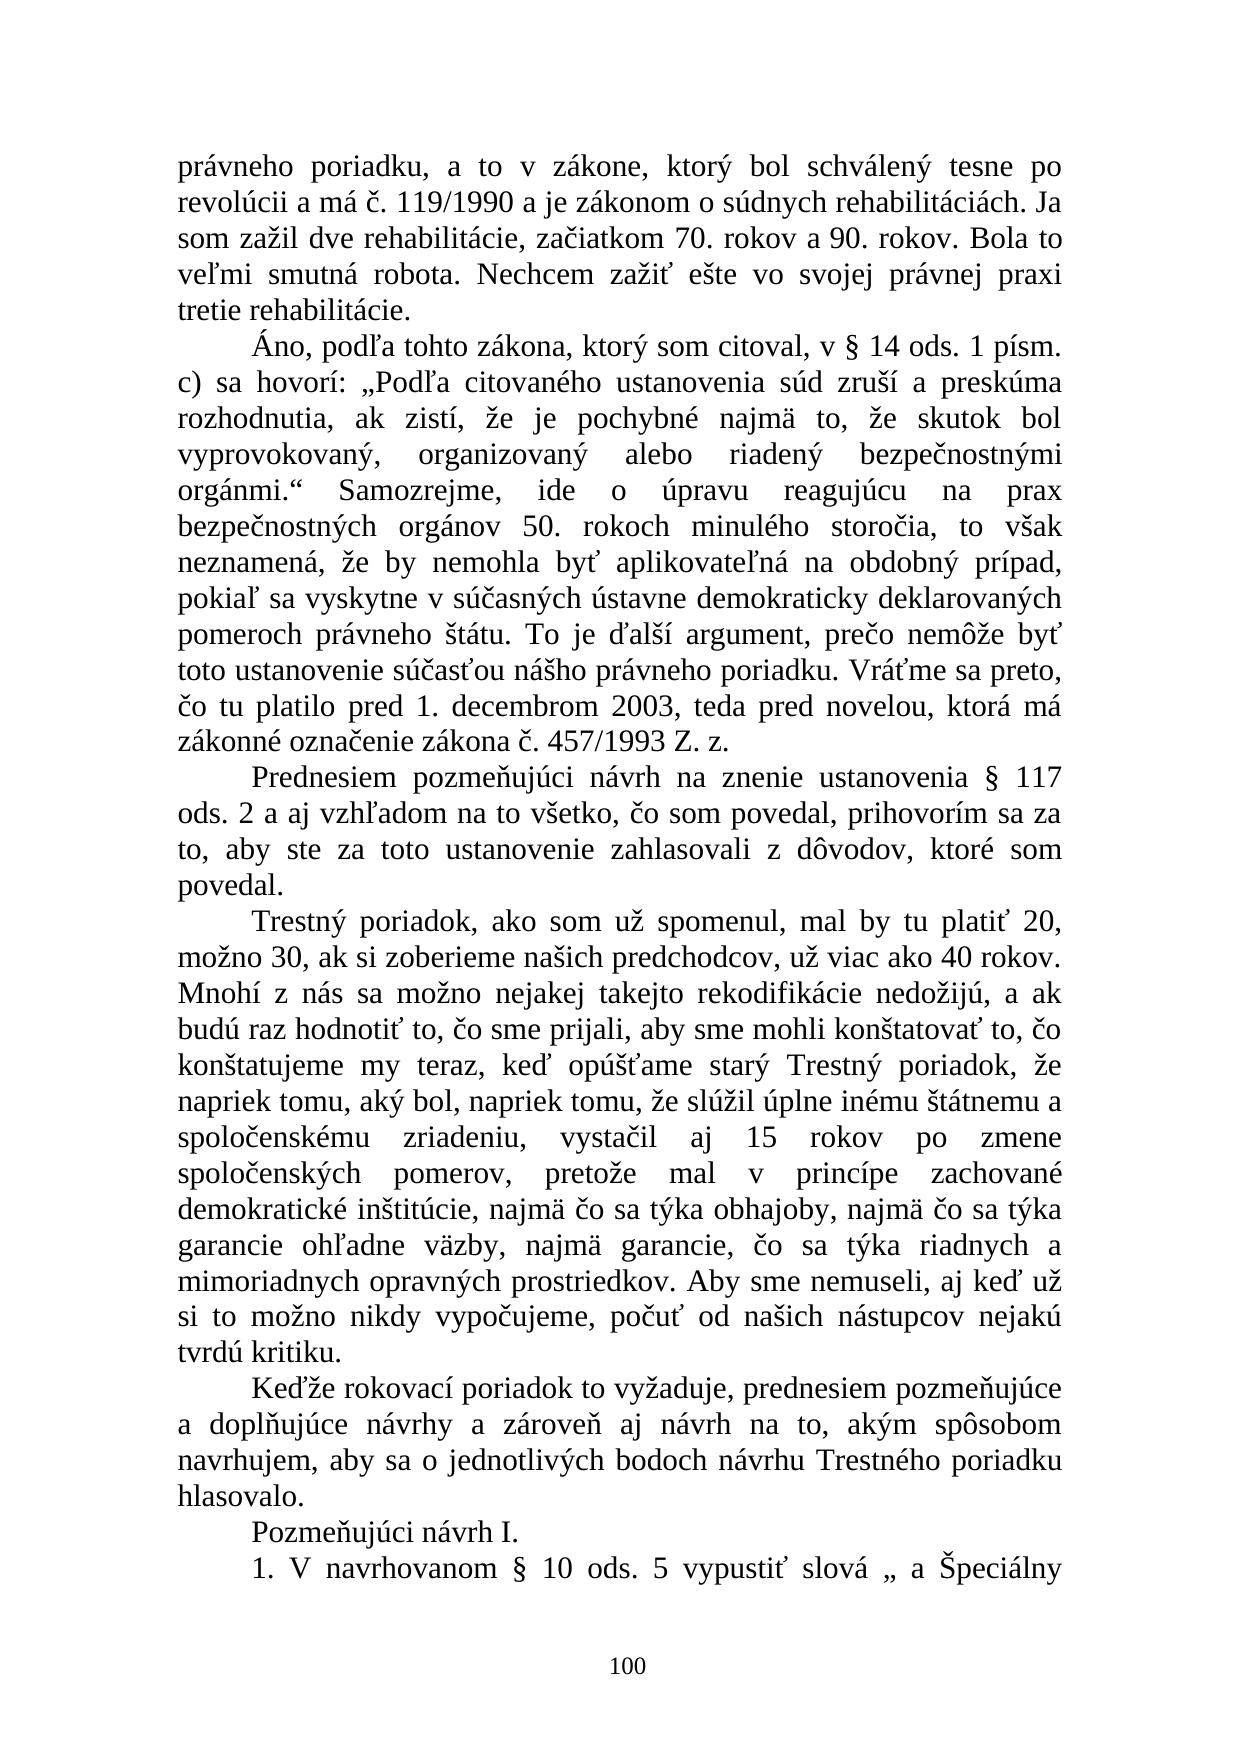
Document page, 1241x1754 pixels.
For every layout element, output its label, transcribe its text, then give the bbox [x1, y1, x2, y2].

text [177, 1549, 1063, 1585]
text Keďže rokovací poriadok to vyžaduje, prednesiem pozmeňujúce a doplňujúce návrhy a zároveň aj návrh na to, akým spôsobom navrhujem, aby sa o jednotlivých bodoch návrhu Trestného poriadku hlasovalo. [177, 1369, 1063, 1513]
text Trestný poriadok, ako som už spomenul, mal by tu platiť 20, možno 30, ak si zoberieme našich predchodcov, už viac ako 40 rokov. Mnohí z nás sa možno nejakej takejto rekodifikácie nedožijú, a ak budú raz hodnotiť to, čo sme prijali, aby sme mohli konštatovať to, čo konštatujeme my teraz, keď opúšťame starý Trestný poriadok, že napriek tomu, aký bol, napriek tomu, že slúžil úplne inému štátnemu a spoločenskému zriadeniu, vystačil aj 15 rokov po zmene spoločenských pomerov, pretože mal v princípe zachované demokratické inštitúcie, najmä čo sa týka obhajoby, najmä čo sa týka garancie ohľadne väzby, najmä garancie, čo sa týka riadnych a mimoriadnych opravných prostriedkov. Aby sme nemuseli, aj keď už si to možno nikdy vypočujeme, počuť od našich nástupcov nejakú tvrdú kritiku. [177, 902, 1063, 1369]
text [177, 148, 1063, 327]
text Pozmeňujúci návrh I. [177, 1513, 1063, 1549]
text Prednesiem pozmeňujúci návrh na znenie ustanovenia § 117 ods. 2 a aj vzhľadom na to všetko, čo som povedal, prihovorím sa za to, aby ste za toto ustanovenie zahlasovali z dôvodov, ktoré som povedal. [177, 759, 1063, 902]
text Áno, podľa tohto zákona, ktorý som citoval, v § 14 ods. 1 písm. c) sa hovorí: „Podľa citovaného ustanovenia súd zruší a preskúma rozhodnutia, ak zistí, že je pochybné najmä to, že skutok bol vyprovokovaný, organizovaný alebo riadený bezpečnostnými orgánmi.“ Samozrejme, ide o úpravu reagujúcu na prax bezpečnostných orgánov 50. rokoch minulého storočia, to však neznamená, že by nemohla byť aplikovateľná na obdobný prípad, pokiaľ sa vyskytne v súčasných ústavne demokraticky deklarovaných pomeroch právneho štátu. To je ďalší argument, prečo nemôže byť toto ustanovenie súčasťou nášho právneho poriadku. Vráťme sa preto, čo tu platilo pred 1. decembrom 2003, teda pred novelou, ktorá má zákonné označenie zákona č. 457/1993 Z. z. [177, 327, 1063, 759]
